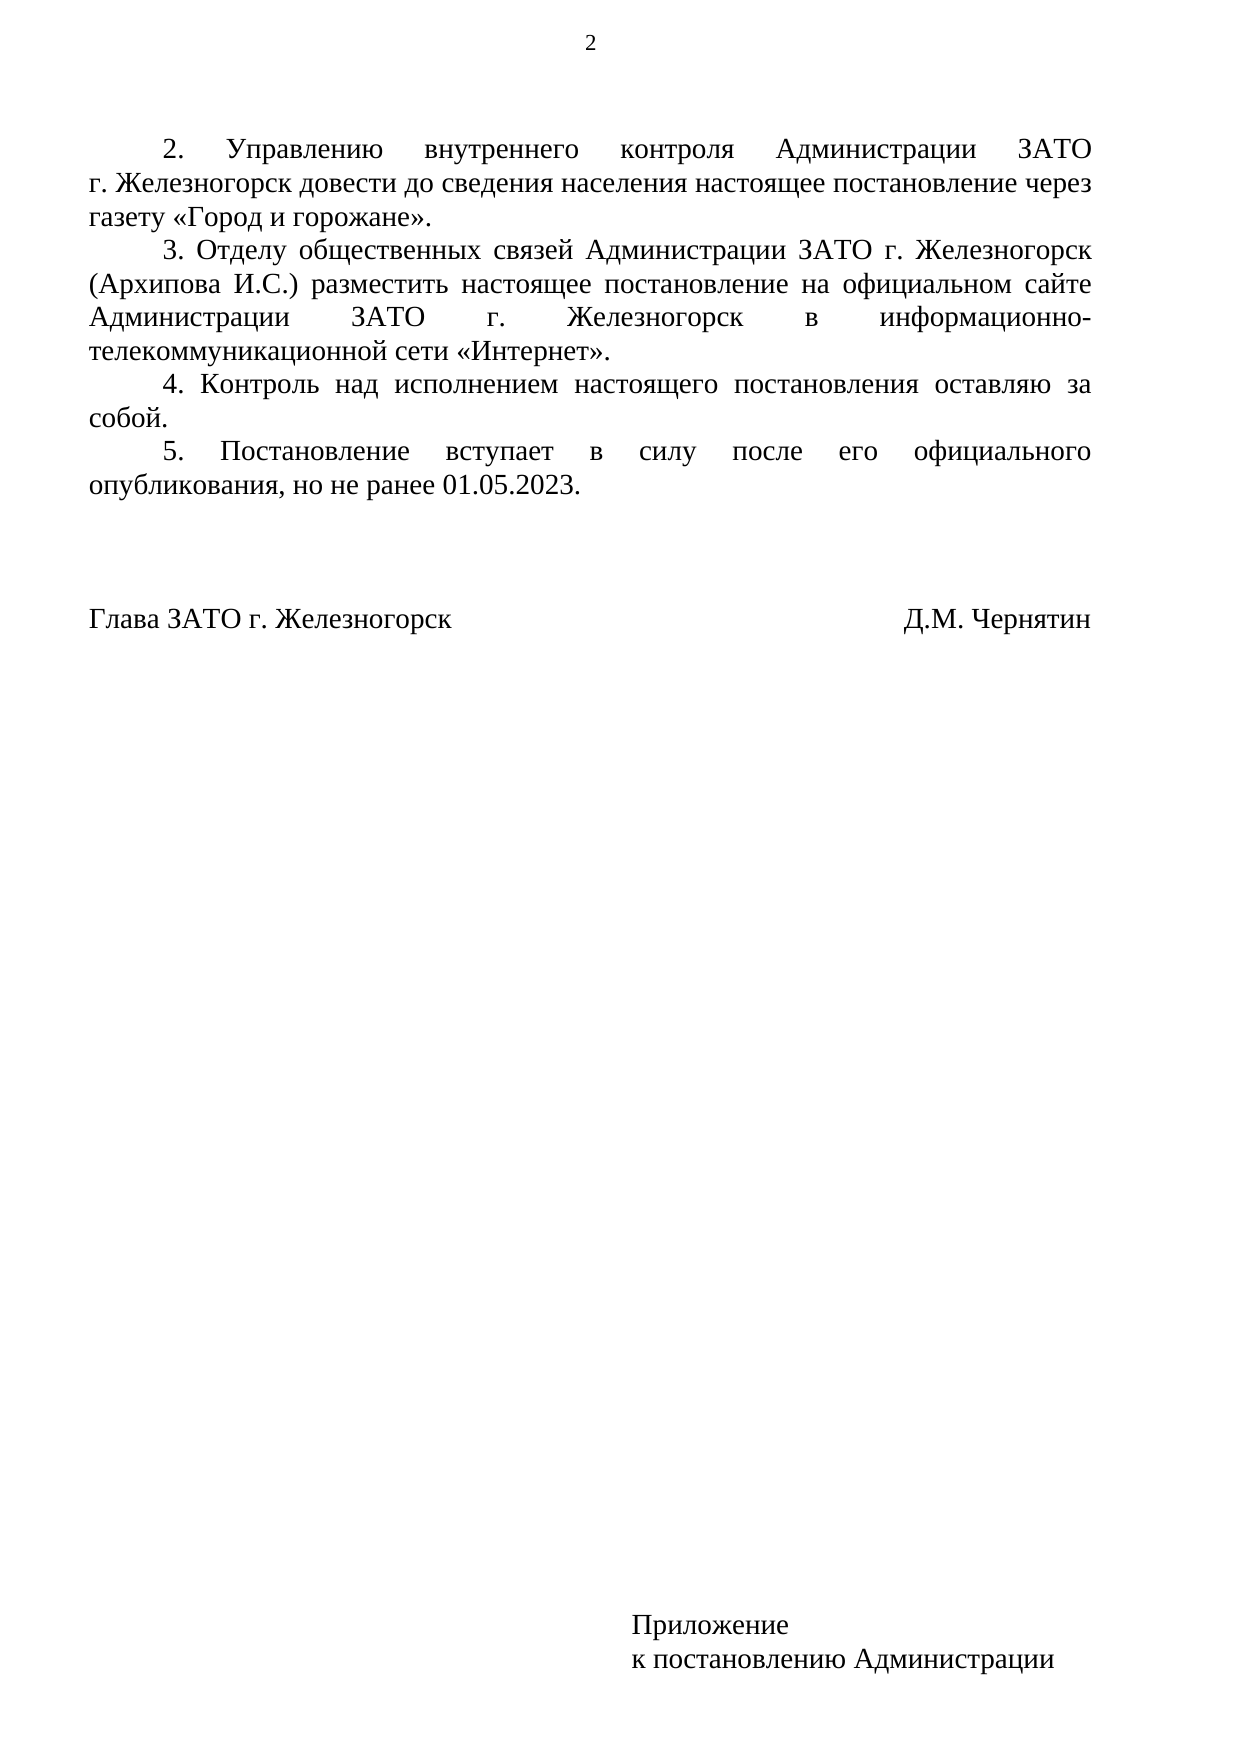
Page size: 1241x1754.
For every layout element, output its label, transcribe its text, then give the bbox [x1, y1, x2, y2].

text 4. Контроль над исполнением настоящего постановления оставляю за собой. [88, 366, 1092, 433]
text 3. Отделу общественных связей Администрации ЗАТО г. Железногорск (Архипова И.С.) разместить настоящее постановление на официальном сайте Администрации ЗАТО г. Железногорск в информационно-телекоммуникационной сети «Интернет». [88, 232, 1092, 366]
text Глава ЗАТО г. Железногорск Д.М. Чернятин [88, 601, 1092, 635]
table_header Приложение к постановлению Администрации ЗАТО г. Железногорск от _______ 2023 № __________ [620, 1608, 1093, 1674]
text 2. Управлению внутреннего контроля Администрации ЗАТО г. Железногорск довести до сведения населения настоящее постановление через газету «Город и горожане». [88, 132, 1092, 232]
text 5. Постановление вступает в силу после его официального опубликования, но не ранее 01.05.2023. [88, 433, 1092, 501]
